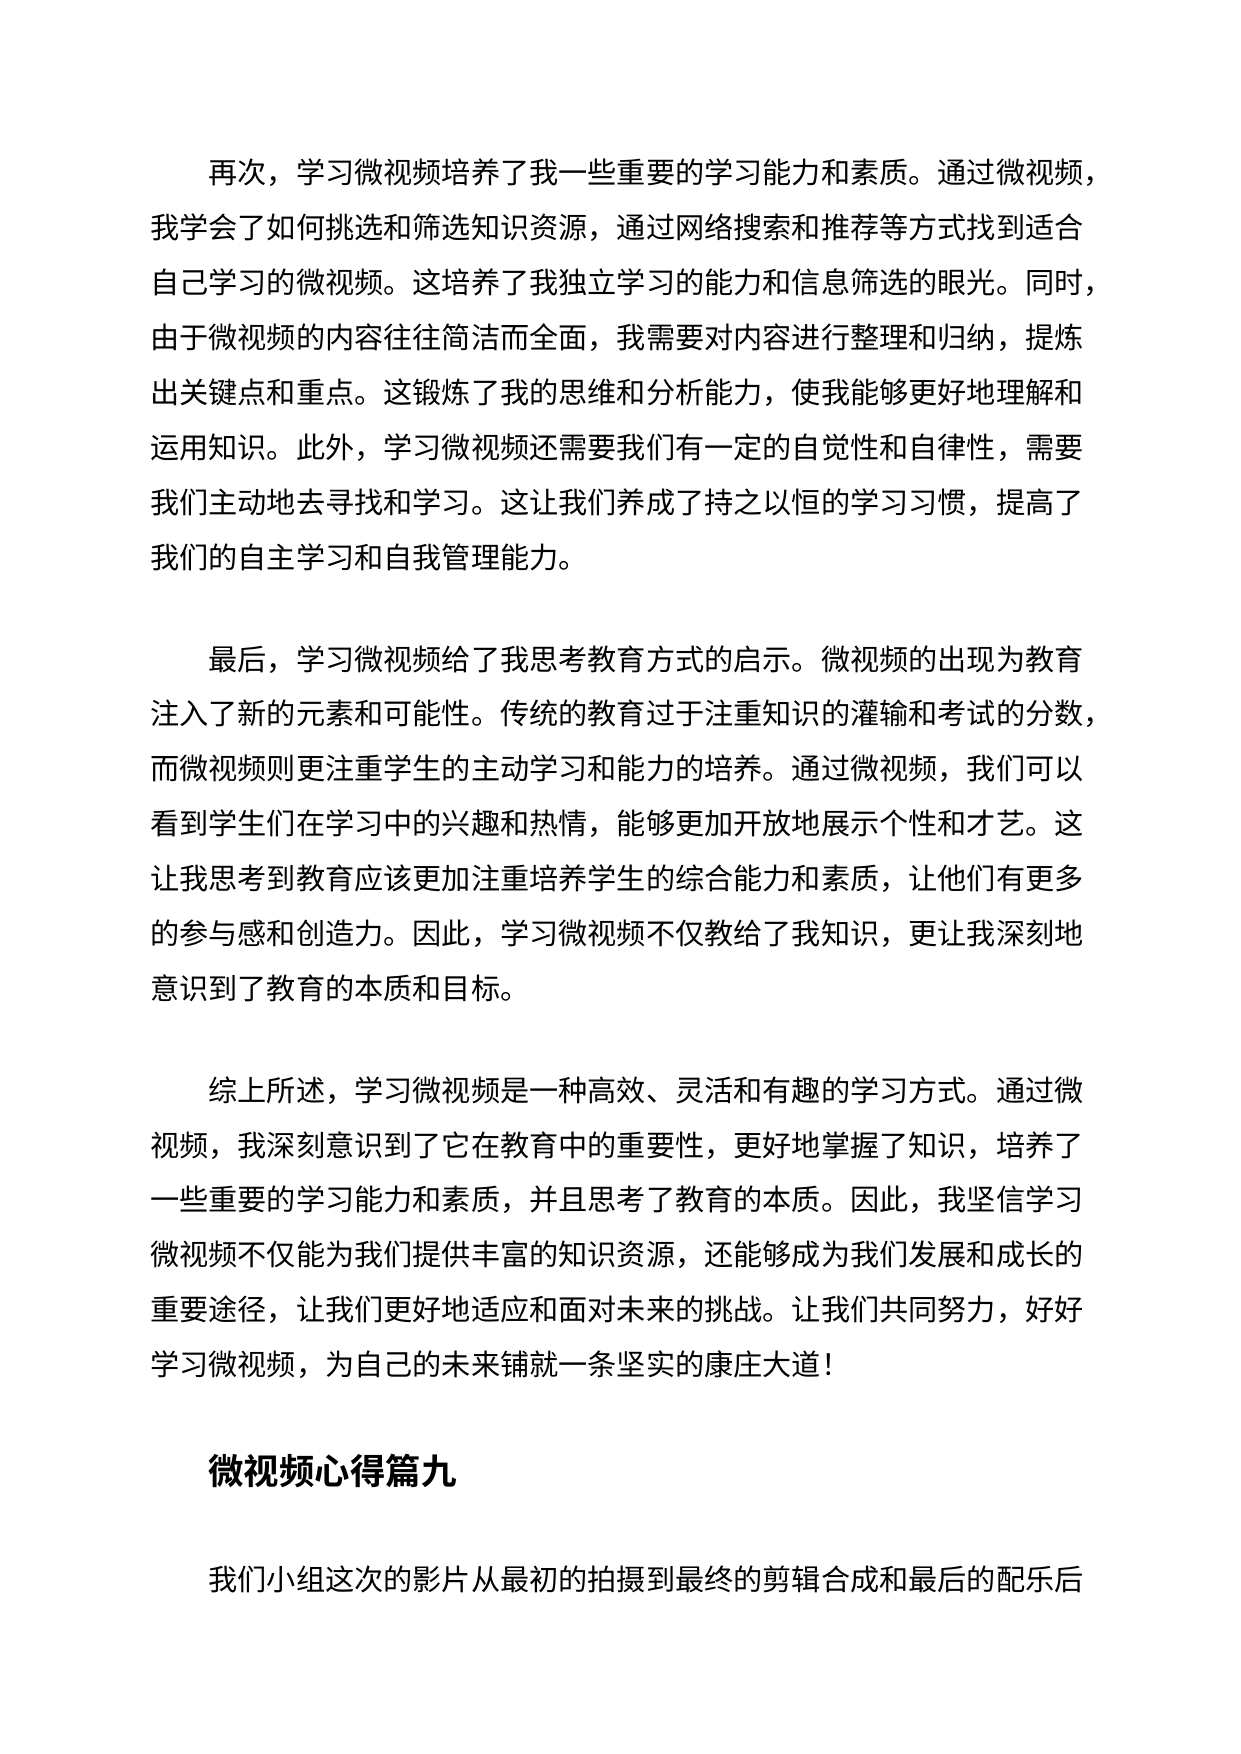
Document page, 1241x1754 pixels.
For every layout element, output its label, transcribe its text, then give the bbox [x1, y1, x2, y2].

text 综上所述，学习微视频是一种高效、灵活和有趣的学习方式。通过微视频，我深刻意识到了它在教育中的重要性，更好地掌握了知识，培养了一些重要的学习能力和素质，并且思考了教育的本质。因此，我坚信学习微视频不仅能为我们提供丰富的知识资源，还能够成为我们发展和成长的重要途径，让我们更好地适应和面对未来的挑战。让我们共同努力，好好学习微视频，为自己的未来铺就一条坚实的康庄大道！ [150, 1067, 1090, 1384]
text 微视频心得篇九 [150, 1443, 1090, 1495]
text 再次，学习微视频培养了我一些重要的学习能力和素质。通过微视频，我学会了如何挑选和筛选知识资源，通过网络搜索和推荐等方式找到适合自己学习的微视频。这培养了我独立学习的能力和信息筛选的眼光。同时，由于微视频的内容往往简洁而全面，我需要对内容进行整理和归纳，提炼出关键点和重点。这锻炼了我的思维和分析能力，使我能够更好地理解和运用知识。此外，学习微视频还需要我们有一定的自觉性和自律性，需要我们主动地去寻找和学习。这让我们养成了持之以恒的学习习惯，提高了我们的自主学习和自我管理能力。 [150, 150, 1090, 577]
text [150, 1557, 1090, 1599]
text 最后，学习微视频给了我思考教育方式的启示。微视频的出现为教育注入了新的元素和可能性。传统的教育过于注重知识的灌输和考试的分数，而微视频则更注重学生的主动学习和能力的培养。通过微视频，我们可以看到学生们在学习中的兴趣和热情，能够更加开放地展示个性和才艺。这让我思考到教育应该更加注重培养学生的综合能力和素质，让他们有更多的参与感和创造力。因此，学习微视频不仅教给了我知识，更让我深刻地意识到了教育的本质和目标。 [150, 636, 1090, 1008]
